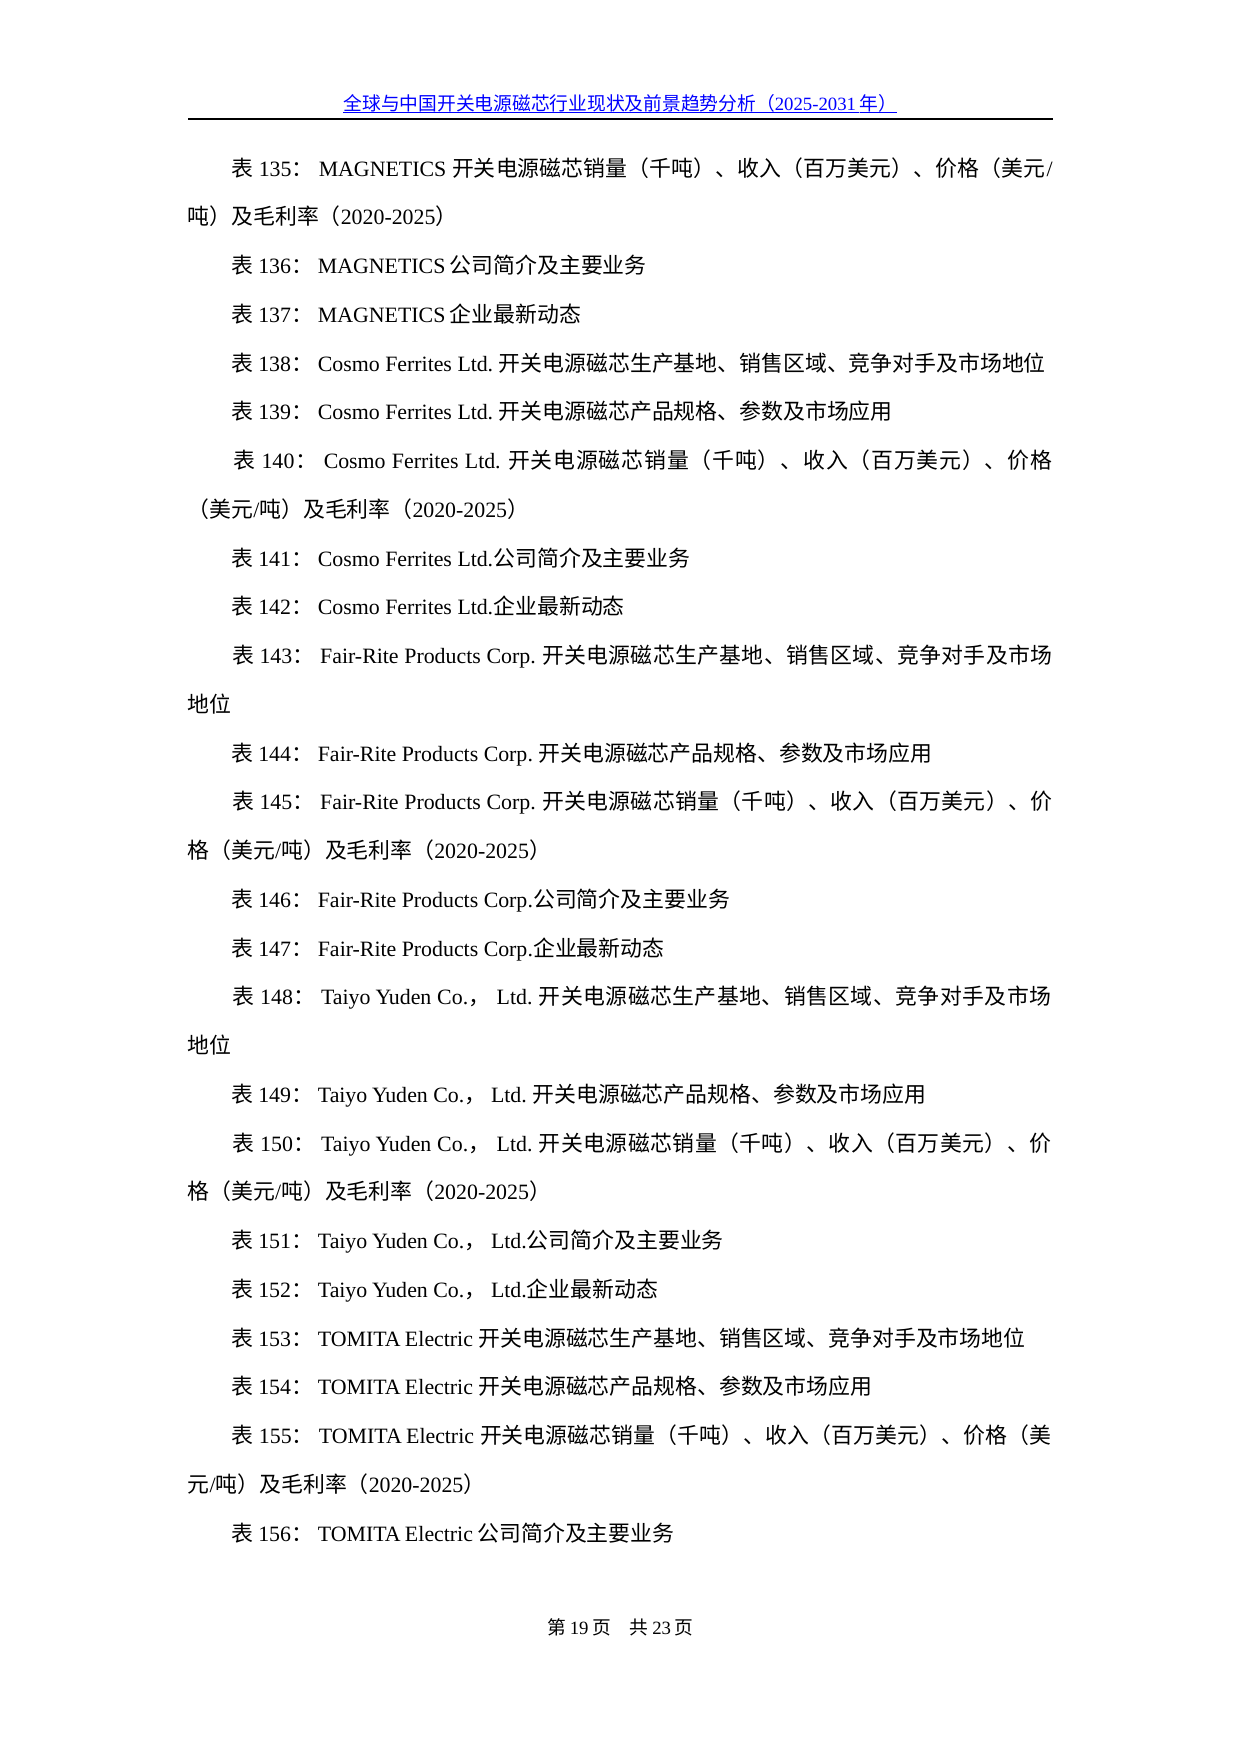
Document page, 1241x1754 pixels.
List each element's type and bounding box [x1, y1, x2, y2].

text [187, 150, 1053, 1548]
